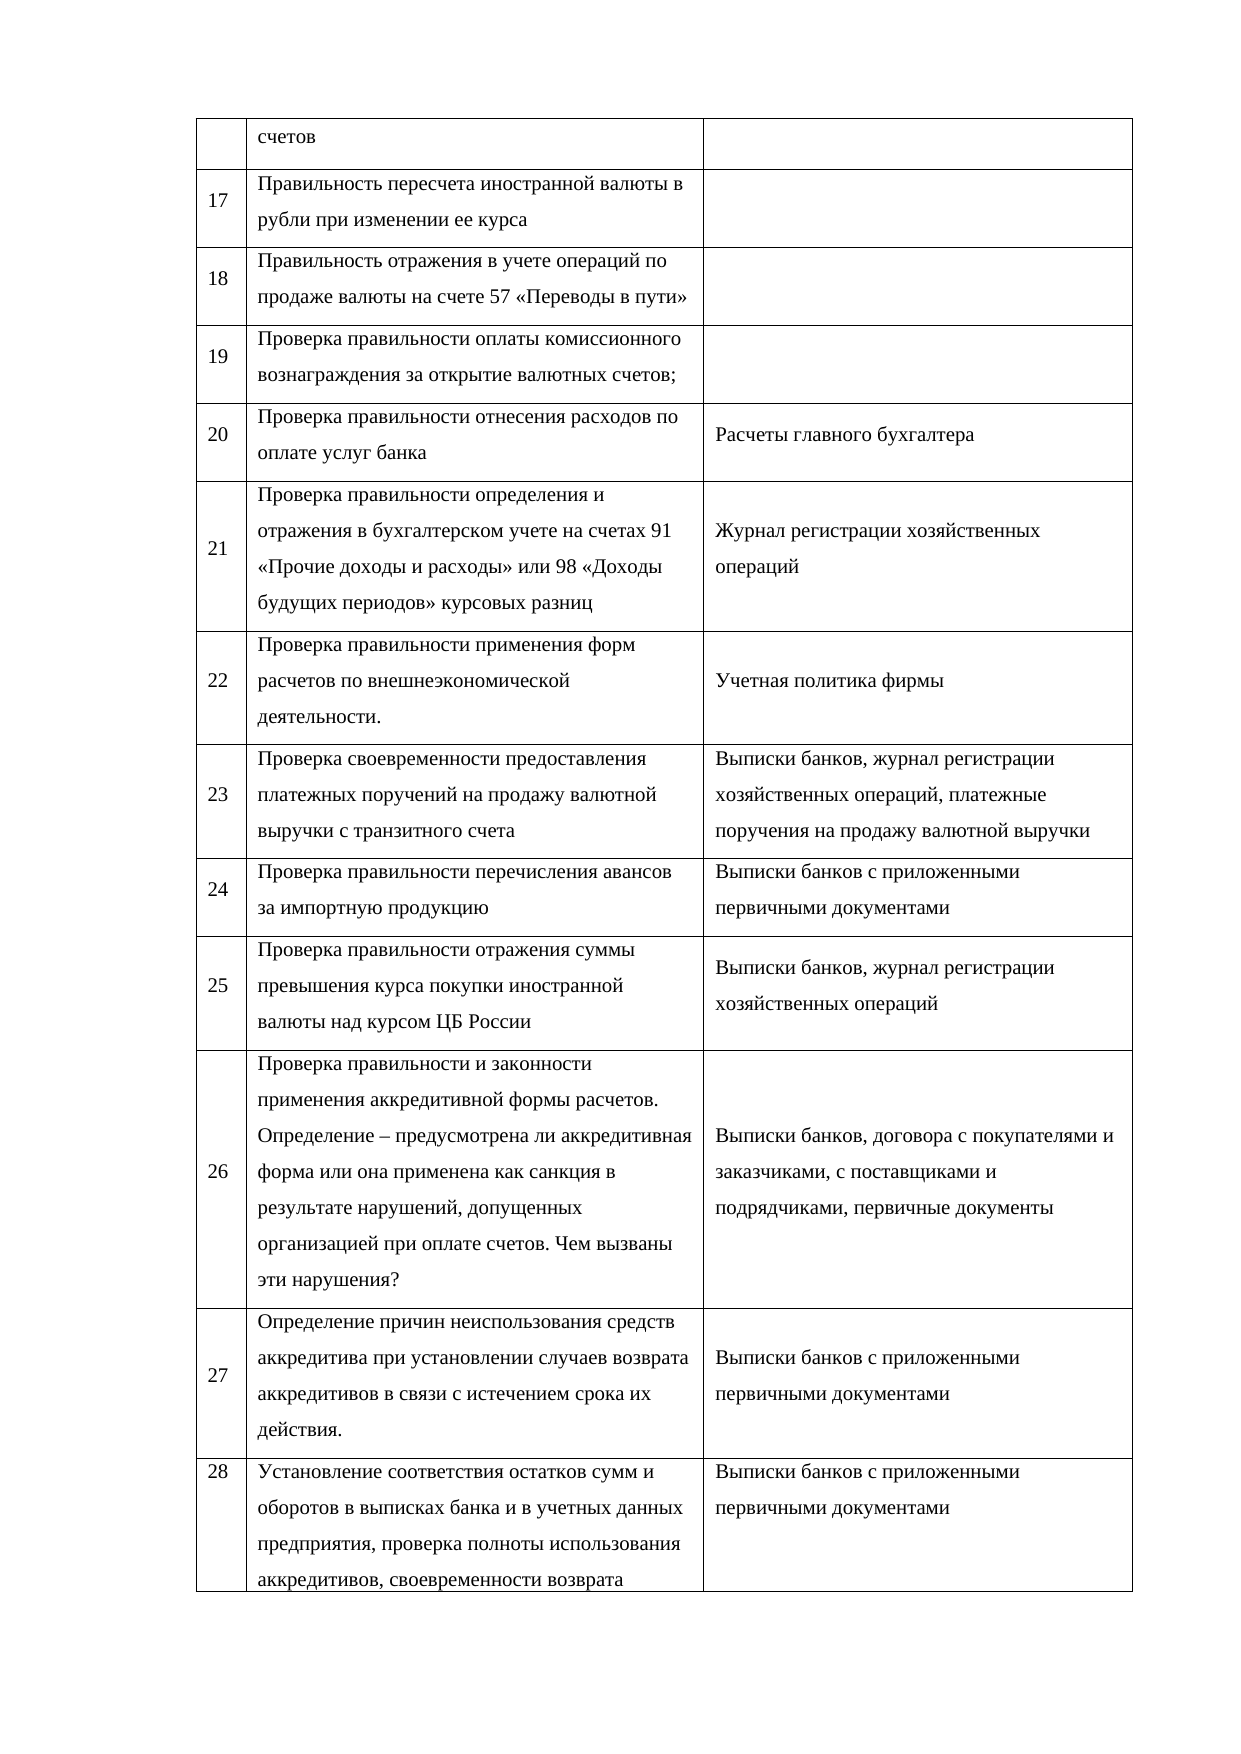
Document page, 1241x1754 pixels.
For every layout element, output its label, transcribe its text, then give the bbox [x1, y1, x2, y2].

table_cell Проверка правильности применения форм расчетов по внешнеэкономической деятельности. [247, 632, 703, 744]
table_cell Журнал регистрации хозяйственных операций [704, 482, 1132, 631]
table_cell Расчеты главного бухгалтера [704, 404, 1132, 481]
table_cell Проверка правильности отражения суммы превышения курса покупки иностранной валюты над курсом ЦБ России [247, 937, 703, 1050]
table_cell Выписки банков, договора с покупателями и заказчиками, с поставщиками и подрядчиками, первичные документы [704, 1051, 1132, 1308]
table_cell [704, 119, 1132, 169]
table_cell 26 [197, 1051, 246, 1308]
table_cell Учетная политика фирмы [704, 632, 1132, 744]
table_cell Проверка правильности определения и отражения в бухгалтерском учете на счетах 91 «Прочие доходы и расходы» или 98 «Доходы будущих периодов» курсовых разниц [247, 482, 703, 631]
table_cell Проверка правильности оплаты комиссионного вознаграждения за открытие валютных счетов; [247, 326, 703, 403]
table_cell Правильность отражения в учете операций по продаже валюты на счете 57 «Переводы в пути» [247, 248, 703, 325]
table_cell 27 [197, 1309, 246, 1458]
table_cell [704, 326, 1132, 403]
table_cell Выписки банков, журнал регистрации хозяйственных операций, платежные поручения на продажу валютной выручки [704, 745, 1132, 858]
table_cell 18 [197, 248, 246, 325]
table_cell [247, 1459, 703, 1591]
table_cell 19 [197, 326, 246, 403]
table_cell 21 [197, 482, 246, 631]
table_cell 28 [197, 1459, 246, 1591]
table_cell Проверка правильности и законности применения аккредитивной формы расчетов. Определение – предусмотрена ли аккредитивная форма или она применена как санкция в результате нарушений, допущенных организацией при оплате счетов. Чем вызваны эти нарушения? [247, 1051, 703, 1308]
table_cell Правильность пересчета иностранной валюты в рубли при изменении ее курса [247, 170, 703, 247]
table_cell 25 [197, 937, 246, 1050]
table_cell Проверка правильности перечисления авансов за импортную продукцию [247, 859, 703, 936]
table_cell 24 [197, 859, 246, 936]
table_cell 23 [197, 745, 246, 858]
table_cell [704, 248, 1132, 325]
table_cell 22 [197, 632, 246, 744]
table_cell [247, 119, 703, 169]
table_cell Выписки банков, журнал регистрации хозяйственных операций [704, 937, 1132, 1050]
table_cell [704, 170, 1132, 247]
table_cell Проверка своевременности предоставления платежных поручений на продажу валютной выручки с транзитного счета [247, 745, 703, 858]
table_cell 17 [197, 170, 246, 247]
table_cell 20 [197, 404, 246, 481]
table_cell Выписки банков с приложенными первичными документами [704, 1309, 1132, 1458]
table_cell Выписки банков с приложенными первичными документами [704, 859, 1132, 936]
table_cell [704, 1459, 1132, 1591]
table_cell 16 [197, 119, 246, 169]
table_cell Определение причин неиспользования средств аккредитива при установлении случаев возврата аккредитивов в связи с истечением срока их действия. [247, 1309, 703, 1458]
table_cell Проверка правильности отнесения расходов по оплате услуг банка [247, 404, 703, 481]
